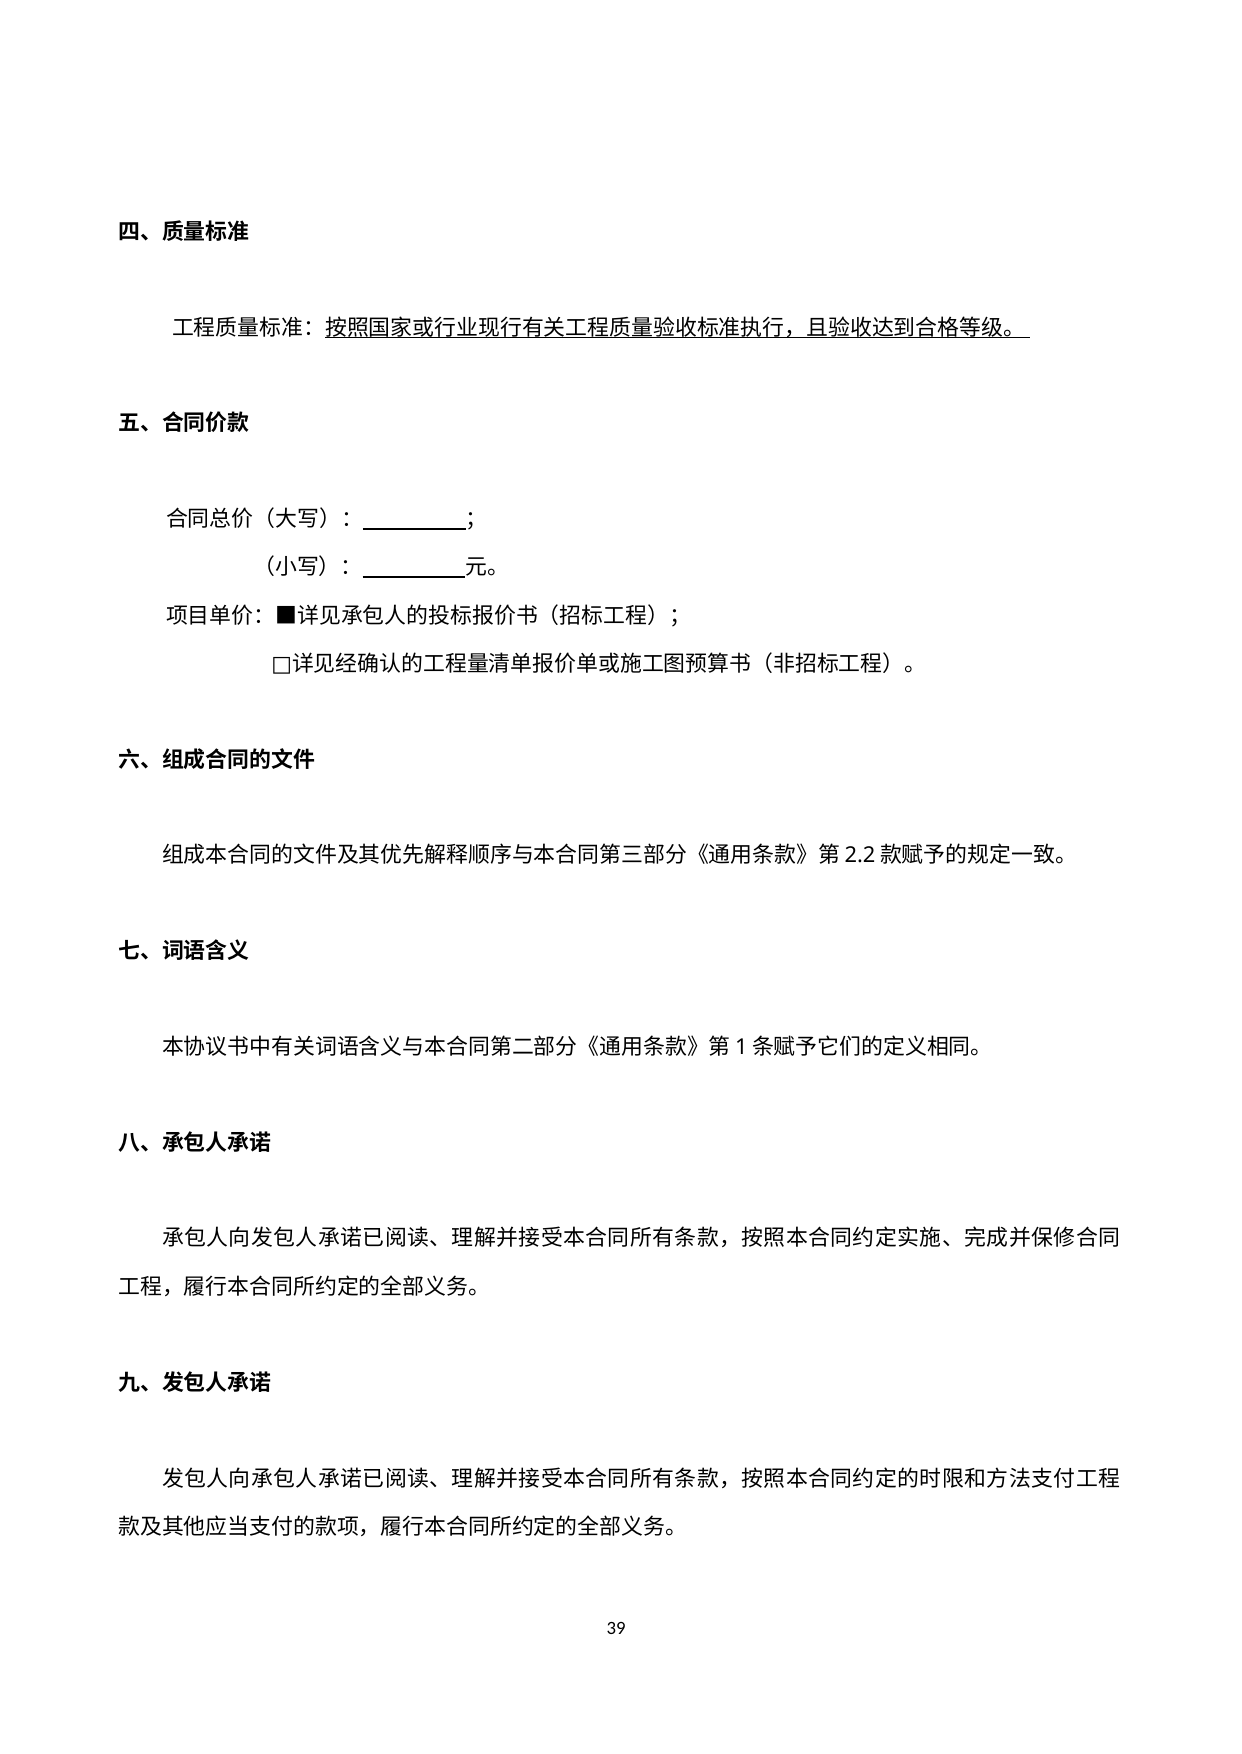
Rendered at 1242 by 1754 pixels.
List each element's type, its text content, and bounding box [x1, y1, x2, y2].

text （小写）： 元。 [118, 549, 1123, 581]
text 项目单价：■详见承包人的投标报价书（招标工程）； [118, 597, 1123, 630]
text 组成本合同的文件及其优先解释顺序与本合同第三部分《通用条款》第2.2款赋予的规定一致。 [118, 837, 1123, 869]
text 六、组成合同的文件 [118, 741, 1123, 774]
text 八、承包人承诺 [118, 1124, 1123, 1157]
text 发包人向承包人承诺已阅读、理解并接受本合同所有条款，按照本合同约定的时限和方法支付工程款及其他应当支付的款项，履行本合同所约定的全部义务。 [118, 1460, 1123, 1541]
text 四、质量标准 [118, 213, 1123, 246]
text 承包人向发包人承诺已阅读、理解并接受本合同所有条款，按照本合同约定实施、完成并保修合同工程，履行本合同所约定的全部义务。 [118, 1220, 1123, 1301]
text 工程质量标准：按照国家或行业现行有关工程质量验收标准执行，且验收达到合格等级。 [168, 309, 1123, 342]
text □详见经确认的工程量清单报价单或施工图预算书（非招标工程）。 [118, 646, 1123, 678]
text 九、发包人承诺 [118, 1364, 1123, 1397]
text 本协议书中有关词语含义与本合同第二部分《通用条款》第1条赋予它们的定义相同。 [118, 1028, 1123, 1061]
text 七、词语含义 [118, 933, 1123, 965]
text 五、合同价款 [118, 405, 1123, 437]
text 合同总价（大写）： ； [118, 501, 1123, 533]
